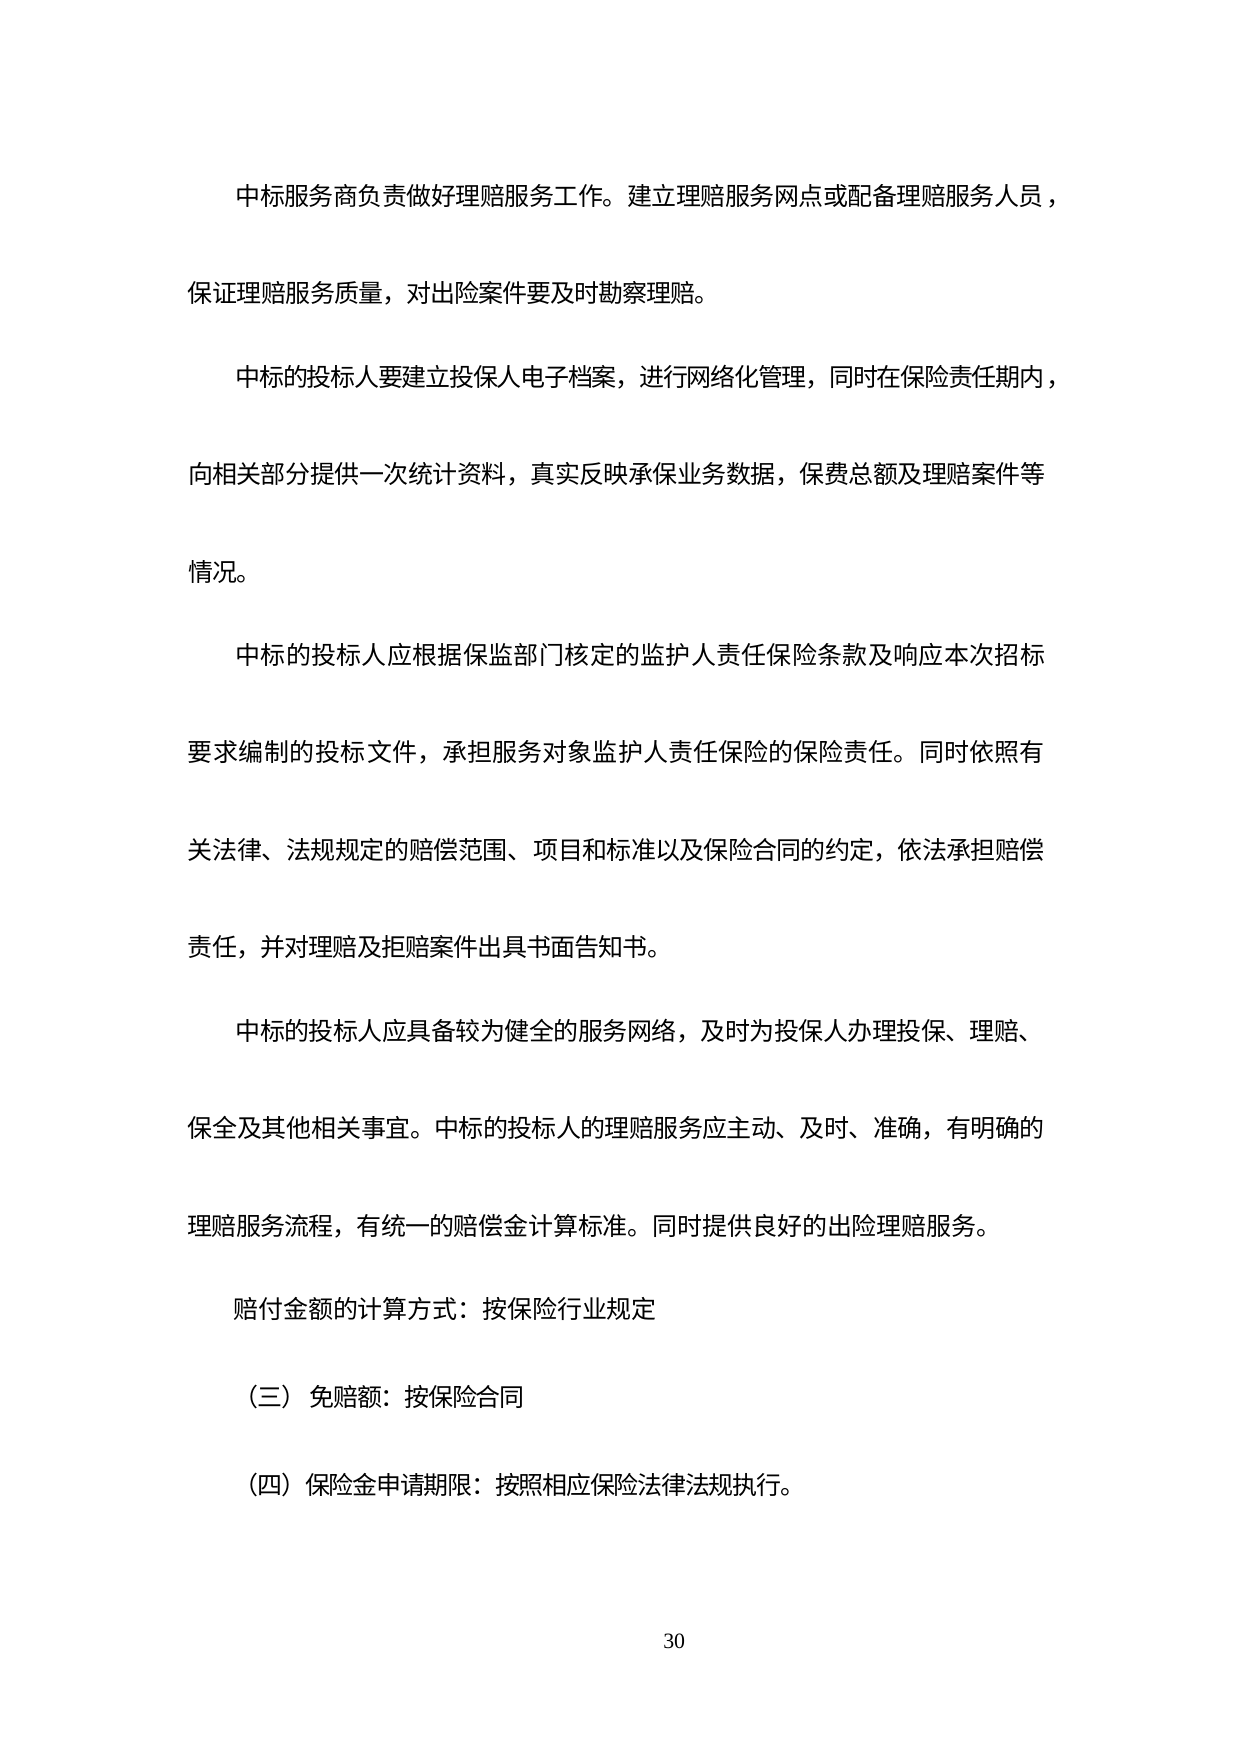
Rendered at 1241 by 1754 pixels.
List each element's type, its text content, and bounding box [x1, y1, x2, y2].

text （三） 免赔额：按保险合同 [187, 1363, 1053, 1428]
text 中标的投标人应根据保监部门核定的监护人责任保险条款及响应本次招标要求编制的投标文件，承担服务对象监护人责任保险的保险责任。同时依照有关法律、法规规定的赔偿范围、项目和标准以及保险合同的约定，依法承担赔偿责任，并对理赔及拒赔案件出具书面告知书。 [188, 621, 1046, 978]
text 中标的投标人应具备较为健全的服务网络，及时为投保人办理投保、理赔、保全及其他相关事宜。中标的投标人的理赔服务应主动、及时、准确，有明确的理赔服务流程，有统一的赔偿金计算标准。同时提供良好的出险理赔服务。 [187, 997, 1046, 1257]
text （四）保险金申请期限：按照相应保险法律法规执行。 [187, 1451, 1053, 1516]
text 中标的投标人要建立投保人电子档案，进行网络化管理，同时在保险责任期内，向相关部分提供一次统计资料，真实反映承保业务数据，保费总额及理赔案件等情况。 [188, 343, 1046, 603]
text 赔付金额的计算方式：按保险行业规定 [187, 1276, 1053, 1341]
text 中标服务商负责做好理赔服务工作。建立理赔服务网点或配备理赔服务人员，保证理赔服务质量，对出险案件要及时勘察理赔。 [188, 162, 1046, 324]
